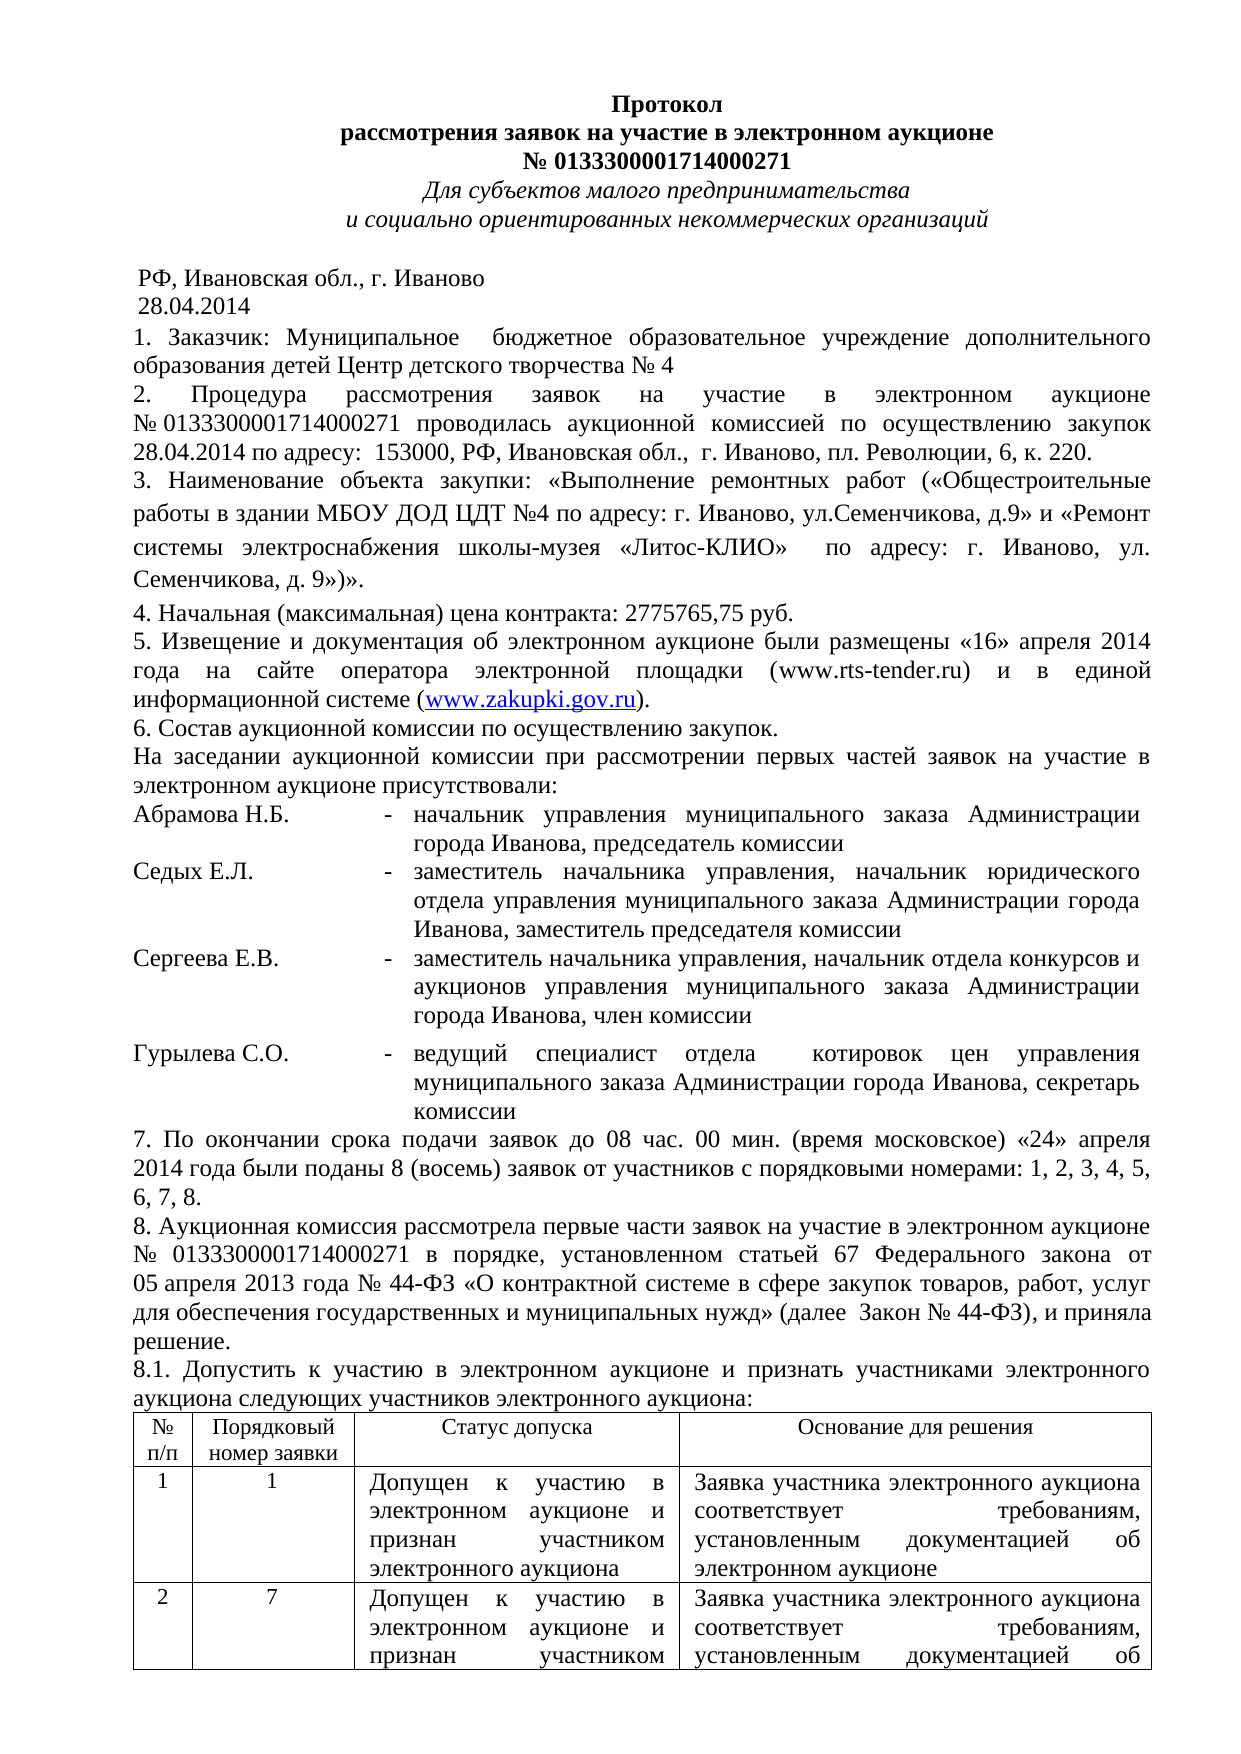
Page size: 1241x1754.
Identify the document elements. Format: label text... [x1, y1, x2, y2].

table_cell Седых Е.Л. [122, 856, 373, 943]
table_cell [355, 1583, 679, 1669]
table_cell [680, 1583, 1151, 1669]
table_header Основание для решения [680, 1413, 1151, 1466]
text 6. Состав аукционной комиссии по осуществлению закупок. [133, 713, 1152, 741]
table_cell Заявка участника электронного аукциона соответствует требованиям, установленным документацией об электронном аукционе [680, 1467, 1151, 1582]
table_header Абрамова Н.Б. [122, 799, 373, 856]
table_cell - [373, 943, 402, 1038]
text 8. Аукционная комиссия рассмотрела первые части заявок на участие в электронном аукционе № 0133300001714000271 в порядке, установленном статьей 67 Федерального закона от 05 апреля 2013 года № 44-ФЗ «О контрактной системе в сфере закупок товаров, работ, услуг для обеспечения государственных и муниципальных нужд» (далее Закон № 44-ФЗ), и приняла решение. [133, 1211, 1152, 1354]
text 2. Процедура рассмотрения заявок на участие в электронном аукционе № 0133300001714000271 проводилась аукционной комиссией по осуществлению закупок 28.04.2014 по адресу: 153000, РФ, Ивановская обл., г. Иваново, пл. Революции, 6, к. 220. [133, 379, 1152, 466]
table_header РФ, Ивановская обл., г. Иваново 28.04.2014 [136, 261, 1155, 322]
text 5. Извещение и документация об электронном аукционе были размещены «16» апреля 2014 года на сайте оператора электронной площадки (www.rts-tender.ru) и в единой информационной системе (www.zakupki.gov.ru). [133, 626, 1152, 713]
table_cell - [373, 1038, 402, 1124]
text На заседании аукционной комиссии при рассмотрении первых частей заявок на участие в электронном аукционе присутствовали: [133, 741, 1152, 799]
table_header - [373, 799, 402, 856]
table_cell ведущий специалист отдела котировок цен управления муниципального заказа Администрации города Иванова, секретарь комиссии [402, 1038, 1152, 1124]
text 8.1. Допустить к участию в электронном аукционе и признать участниками электронного аукциона следующих участников электронного аукциона: [133, 1354, 1152, 1412]
table_cell 1 [134, 1467, 192, 1582]
text 7. По окончании срока подачи заявок до 08 час. 00 мин. (время московское) «24» апреля 2014 года были поданы 8 (восемь) заявок от участников с порядковыми номерами: 1, 2, 3, 4, 5, 6, 7, 8. [133, 1124, 1152, 1211]
text 4. Начальная (максимальная) цена контракта: 2775765,75 руб. [133, 598, 1152, 626]
text 1. Заказчик: Муниципальное бюджетное образовательное учреждение дополнительного образования детей Центр детского творчества № 4 [133, 322, 1152, 379]
text рассмотрения заявок на участие в электронном аукционе [162, 117, 1171, 146]
table_header Порядковый номер заявки [193, 1413, 354, 1466]
table_cell 1 [193, 1467, 354, 1582]
table_header Статус допуска [355, 1413, 679, 1466]
table_header № п/п [134, 1413, 192, 1466]
table_cell заместитель начальника управления, начальник юридического отдела управления муниципального заказа Администрации города Иванова, заместитель председателя комиссии [402, 856, 1152, 943]
table_cell 2 [134, 1583, 192, 1669]
table_cell Гурылева С.О. [122, 1038, 373, 1124]
text Протокол [162, 89, 1171, 117]
table_cell Допущен к участию в электронном аукционе и признан участником электронного аукциона [355, 1467, 679, 1582]
table_header начальник управления муниципального заказа Администрации города Иванова, председатель комиссии [402, 799, 1152, 856]
table_cell 7 [193, 1583, 354, 1669]
text Для субъектов малого предпринимательства [162, 175, 1172, 204]
text 3. Наименование объекта закупки: «Выполнение ремонтных работ («Общестроительные работы в здании МБОУ ДОД ЦДТ №4 по адресу: г. Иваново, ул.Семенчикова, д.9» и «Ремонт системы электроснабжения школы-музея «Литос-КЛИО» по адресу: г. Иваново, ул. Семенчикова, д. 9»)». [133, 466, 1152, 593]
text № 0133300001714000271 [162, 146, 1152, 175]
table_cell - [373, 856, 402, 943]
text и социально ориентированных некоммерческих организаций [162, 204, 1172, 232]
table_cell заместитель начальника управления, начальник отдела конкурсов и аукционов управления муниципального заказа Администрации города Иванова, член комиссии [402, 943, 1152, 1038]
table_cell Сергеева Е.В. [122, 943, 373, 1038]
